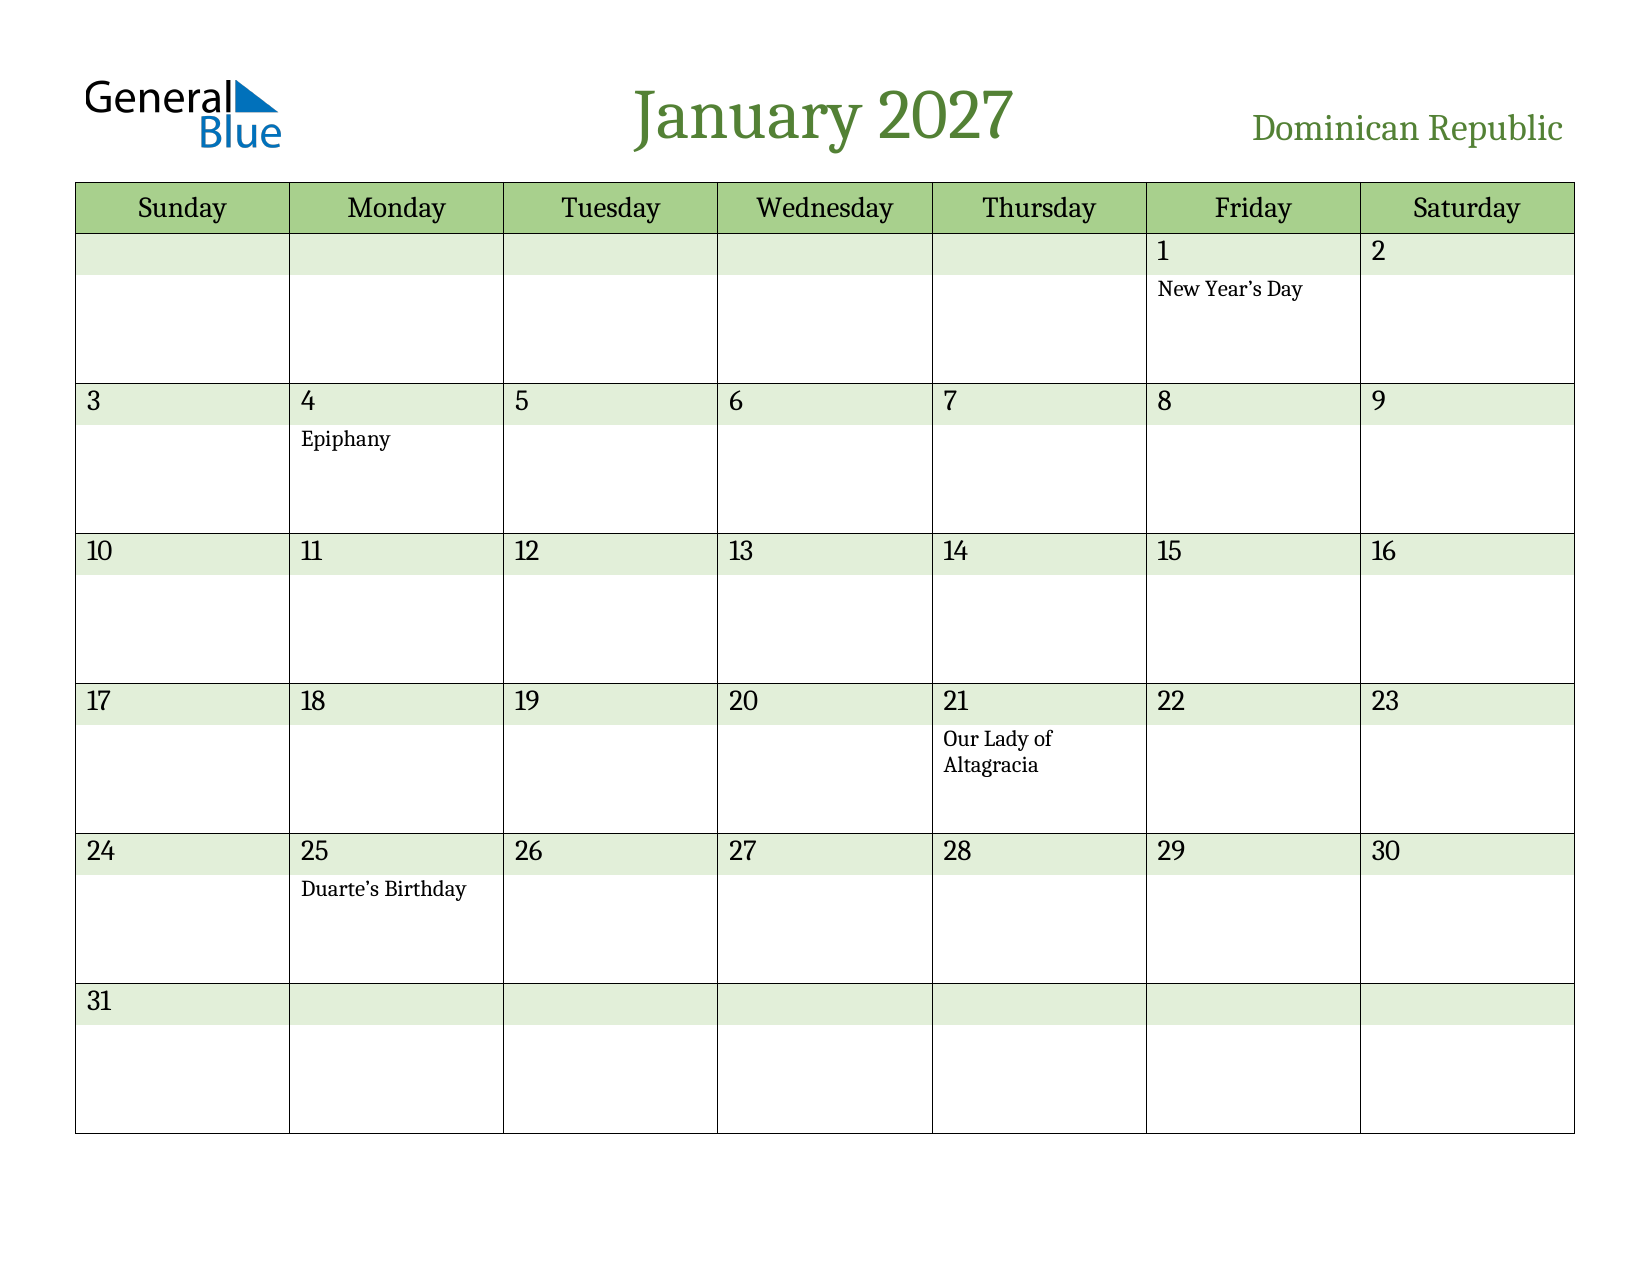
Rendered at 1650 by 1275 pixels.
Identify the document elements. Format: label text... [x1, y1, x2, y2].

table_cell [1147, 575, 1360, 683]
table_cell [504, 875, 717, 983]
table_cell [718, 425, 932, 533]
table_cell Sunday [76, 183, 289, 233]
table_cell [290, 725, 503, 833]
table_cell 20 [718, 684, 932, 725]
table_cell [76, 725, 289, 833]
table_cell 17 [76, 684, 289, 725]
table_cell 16 [1361, 534, 1574, 575]
table_cell 10 [76, 534, 289, 575]
table_cell [933, 1025, 1146, 1133]
table_cell Friday [1147, 183, 1360, 233]
table_cell [76, 1025, 289, 1133]
table_cell [718, 725, 932, 833]
table_cell [933, 984, 1146, 1025]
picture [86, 80, 281, 148]
table_cell [933, 234, 1146, 275]
table_cell 23 [1361, 684, 1574, 725]
table_header January 2027 [504, 75, 1146, 182]
table_cell 2 [1361, 234, 1574, 275]
table_cell [76, 575, 289, 683]
table_cell 27 [718, 834, 932, 875]
table_cell 22 [1147, 684, 1360, 725]
table_cell 4 [290, 384, 503, 425]
table_cell 24 [76, 834, 289, 875]
table_cell [504, 984, 717, 1025]
table_cell 1 [1147, 234, 1360, 275]
table_cell 31 [76, 984, 289, 1025]
table_cell Duarte’s Birthday [290, 875, 503, 983]
table_cell 18 [290, 684, 503, 725]
table_cell [504, 725, 717, 833]
table_cell 29 [1147, 834, 1360, 875]
table_cell 25 [290, 834, 503, 875]
table_cell [1361, 575, 1574, 683]
table_cell [933, 575, 1146, 683]
table_cell [718, 575, 932, 683]
table_cell [290, 575, 503, 683]
table_cell [1147, 425, 1360, 533]
table_cell [933, 425, 1146, 533]
table_cell [1147, 1025, 1360, 1133]
table_cell [290, 984, 503, 1025]
table_cell 26 [504, 834, 717, 875]
table_cell 19 [504, 684, 717, 725]
table_cell [504, 234, 717, 275]
table_header Dominican Republic [1146, 75, 1574, 182]
table_cell [504, 1025, 717, 1133]
table_cell 14 [933, 534, 1146, 575]
table_cell New Year’s Day [1147, 275, 1360, 383]
table_cell [718, 984, 932, 1025]
table_cell 13 [718, 534, 932, 575]
table_cell [76, 875, 289, 983]
table_cell 7 [933, 384, 1146, 425]
table_cell [1361, 984, 1574, 1025]
table_cell [76, 275, 289, 383]
table_cell [504, 575, 717, 683]
table_cell Tuesday [504, 183, 717, 233]
table_cell 15 [1147, 534, 1360, 575]
table_cell [933, 875, 1146, 983]
table_cell [1361, 425, 1574, 533]
table_cell Monday [290, 183, 503, 233]
table_cell 8 [1147, 384, 1360, 425]
table_cell [1361, 275, 1574, 383]
table_cell [504, 275, 717, 383]
table_cell [1361, 1025, 1574, 1133]
table_cell [718, 875, 932, 983]
table_cell Epiphany [290, 425, 503, 533]
table_cell Wednesday [718, 183, 932, 233]
table_cell Saturday [1361, 183, 1574, 233]
table_cell Thursday [933, 183, 1146, 233]
table_cell [1361, 725, 1574, 833]
table_cell 5 [504, 384, 717, 425]
table_cell [290, 275, 503, 383]
table_cell 12 [504, 534, 717, 575]
table_cell 9 [1361, 384, 1574, 425]
table_cell [718, 1025, 932, 1133]
table_cell [1147, 725, 1360, 833]
table_cell 6 [718, 384, 932, 425]
table_cell [76, 425, 289, 533]
table_cell [933, 275, 1146, 383]
table_cell [290, 1025, 503, 1133]
table_cell 28 [933, 834, 1146, 875]
table_header [76, 75, 503, 182]
table_cell [76, 234, 289, 275]
table_cell 21 [933, 684, 1146, 725]
table_cell [718, 275, 932, 383]
table_cell [1147, 875, 1360, 983]
table_cell [718, 234, 932, 275]
table_cell 3 [76, 384, 289, 425]
table_cell Our Lady of Altagracia [933, 725, 1146, 833]
table_cell [504, 425, 717, 533]
table_cell 11 [290, 534, 503, 575]
table_cell [290, 234, 503, 275]
table_cell 30 [1361, 834, 1574, 875]
table_cell [1147, 984, 1360, 1025]
table_cell [1361, 875, 1574, 983]
